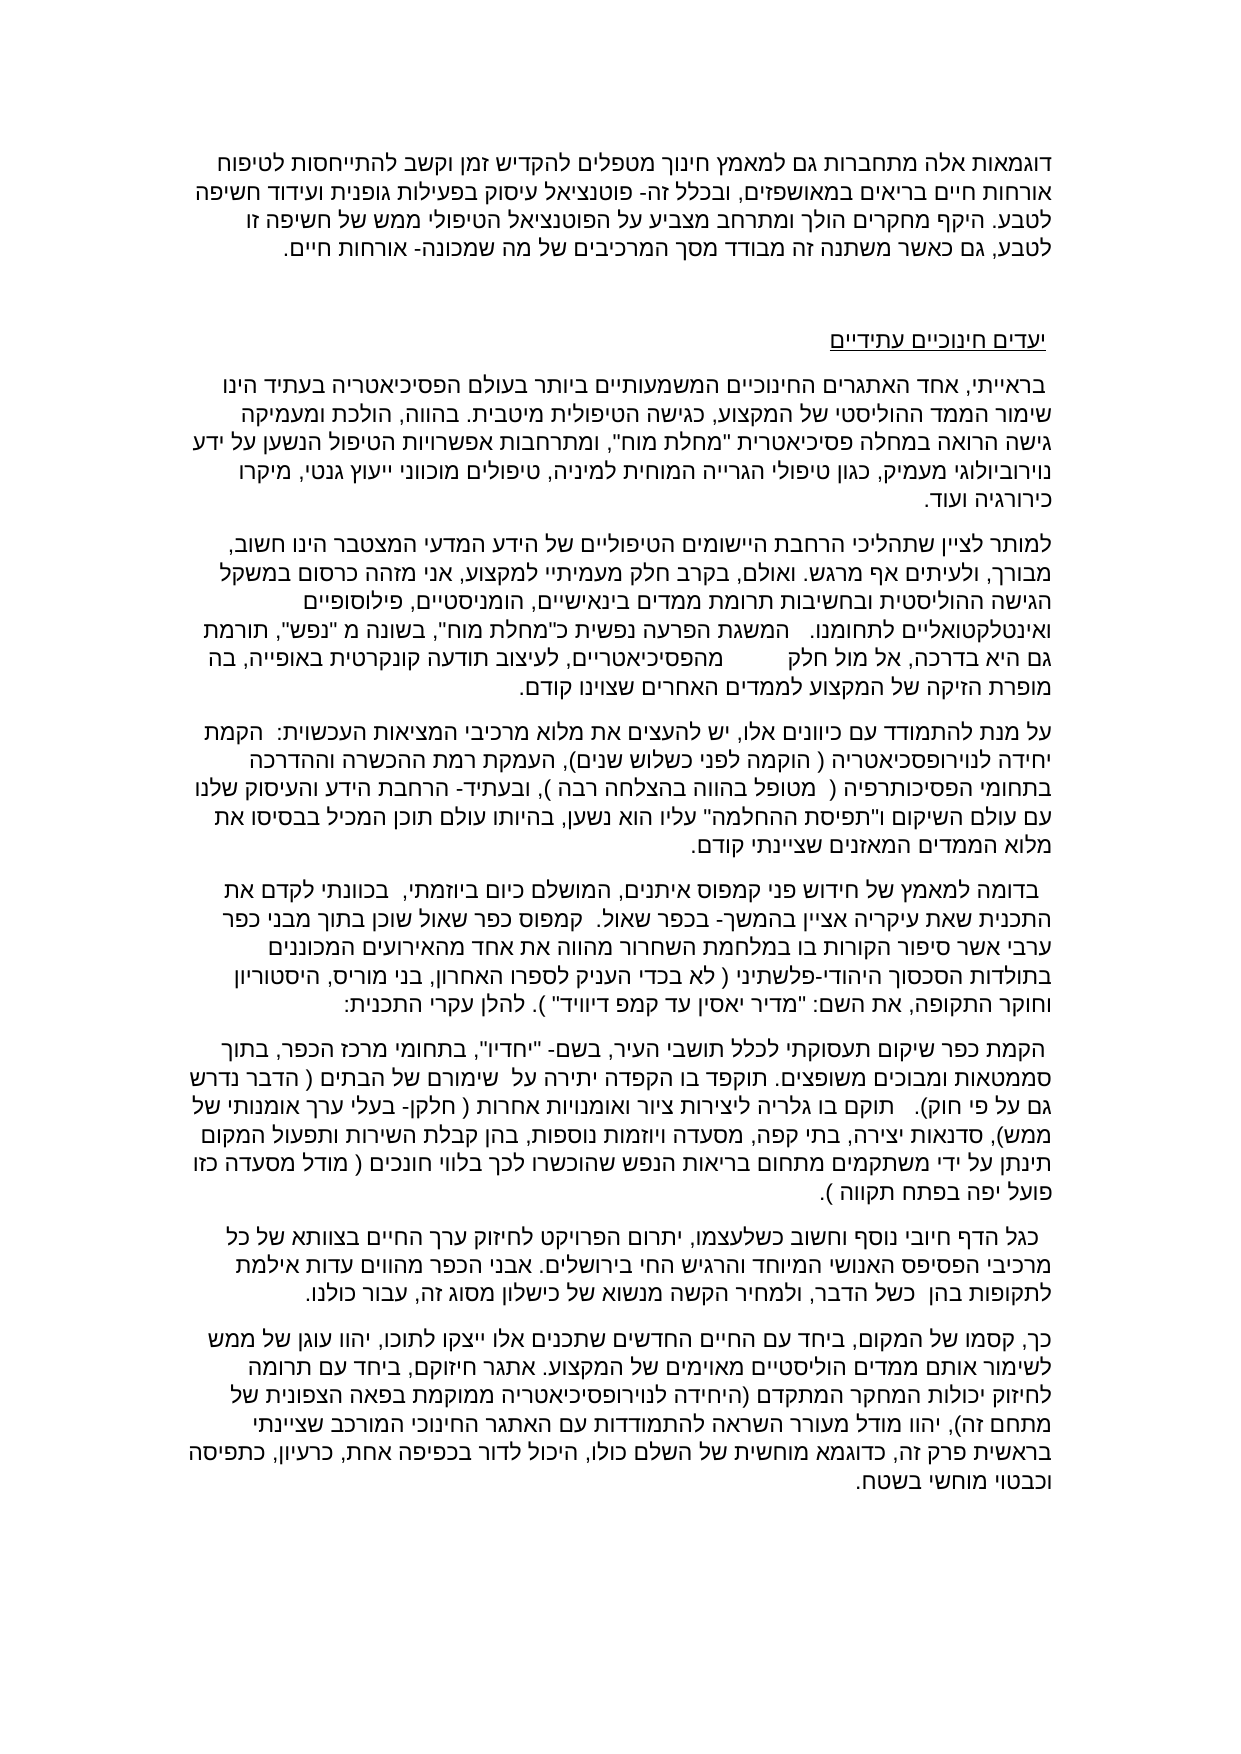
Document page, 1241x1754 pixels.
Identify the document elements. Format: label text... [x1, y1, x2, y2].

text בראייתי, אחד האתגרים החינוכיים המשמעותיים ביותר בעולם הפסיכיאטריה בעתיד הינו שימור הממד ההוליסטי של המקצוע, כגישה הטיפולית מיטבית. בהווה, הולכת ומעמיקה גישה הרואה במחלה פסיכיאטרית "מחלת מוח", ומתרחבות אפשרויות הטיפול הנשען על ידע נוירוביולוגי מעמיק, כגון טיפולי הגרייה המוחית למיניה, טיפולים מוכווני ייעוץ גנטי, מיקרו כירורגיה ועוד. [187, 372, 1053, 512]
text למותר לציין שתהליכי הרחבת היישומים הטיפוליים של הידע המדעי המצטבר הינו חשוב, מבורך, ולעיתים אף מרגש. ואולם, בקרב חלק מעמיתיי למקצוע, אני מזהה כרסום במשקל הגישה ההוליסטית ובחשיבות תרומת ממדים בינאישיים, הומניסטיים, פילוסופיים ואינטלקטואליים לתחומנו. המשגת הפרעה נפשית כ"מחלת מוח", בשונה מ "נפש", תורמת גם היא בדרכה, אל מול חלק מהפסיכיאטריים, לעיצוב תודעה קונקרטית באופייה, בה מופרת הזיקה של המקצוע לממדים האחרים שצוינו קודם. [187, 531, 1053, 700]
text כגל הדף חיובי נוסף וחשוב כשלעצמו, יתרום הפרויקט לחיזוק ערך החיים בצוותא של כל מרכיבי הפסיפס האנושי המיוחד והרגיש החי בירושלים. אבני הכפר מהווים עדות אילמת לתקופות בהן כשל הדבר, ולמחיר הקשה מנשוא של כישלון מסוג זה, עבור כולנו. [187, 1223, 1053, 1307]
text בדומה למאמץ של חידוש פני קמפוס איתנים, המושלם כיום ביוזמתי, בכוונתי לקדם את התכנית שאת עיקריה אציין בהמשך- בכפר שאול. קמפוס כפר שאול שוכן בתוך מבני כפר ערבי אשר סיפור הקורות בו במלחמת השחרור מהווה את אחד מהאירועים המכוננים בתולדות הסכסוך היהודי-פלשתיני ( לא בכדי העניק לספרו האחרון, בני מוריס, היסטוריון וחוקר התקופה, את השם: "מדיר יאסין עד קמפ דיוויד" ). להלן עקרי התכנית: [187, 877, 1053, 1017]
text יעדים חינוכיים עתידיים [187, 327, 1053, 354]
text דוגמאות אלה מתחברות גם למאמץ חינוך מטפלים להקדיש זמן וקשב להתייחסות לטיפוח אורחות חיים בריאים במאושפזים, ובכלל זה- פוטנציאל עיסוק בפעילות גופנית ועידוד חשיפה לטבע. היקף מחקרים הולך ומתרחב מצביע על הפוטנציאל הטיפולי ממש של חשיפה זו לטבע, גם כאשר משתנה זה מבודד מסך המרכיבים של מה שמכונה- אורחות חיים. [187, 150, 1053, 262]
text על מנת להתמודד עם כיוונים אלו, יש להעצים את מלוא מרכיבי המציאות העכשוית: הקמת יחידה לנוירופסכיאטריה ( הוקמה לפני כשלוש שנים), העמקת רמת ההכשרה וההדרכה בתחומי הפסיכותרפיה ( מטופל בהווה בהצלחה רבה ), ובעתיד- הרחבת הידע והעיסוק שלנו עם עולם השיקום ו"תפיסת ההחלמה" עליו הוא נשען, בהיותו עולם תוכן המכיל בבסיסו את מלוא הממדים המאזנים שציינתי קודם. [187, 718, 1053, 859]
text כך, קסמו של המקום, ביחד עם החיים החדשים שתכנים אלו ייצקו לתוכו, יהוו עוגן של ממש לשימור אותם ממדים הוליסטיים מאוימים של המקצוע. אתגר חיזוקם, ביחד עם תרומה לחיזוק יכולות המחקר המתקדם (היחידה לנוירופסיכיאטריה ממוקמת בפאה הצפונית של מתחם זה), יהוו מודל מעורר השראה להתמודדות עם האתגר החינוכי המורכב שציינתי בראשית פרק זה, כדוגמא מוחשית של השלם כולו, היכול לדור בכפיפה אחת, כרעיון, כתפיסה וכבטוי מוחשי בשטח. [187, 1326, 1053, 1494]
text הקמת כפר שיקום תעסוקתי לכלל תושבי העיר, בשם- "יחדיו", בתחומי מרכז הכפר, בתוך סממטאות ומבוכים משופצים. תוקפד בו הקפדה יתירה על שימורם של הבתים ( הדבר נדרש גם על פי חוק). תוקם בו גלריה ליצירות ציור ואומנויות אחרות ( חלקן- בעלי ערך אומנותי של ממש), סדנאות יצירה, בתי קפה, מסעדה ויוזמות נוספות, בהן קבלת השירות ותפעול המקום תינתן על ידי משתקמים מתחום בריאות הנפש שהוכשרו לכך בלווי חונכים ( מודל מסעדה כזו פועל יפה בפתח תקווה ). [187, 1036, 1053, 1205]
